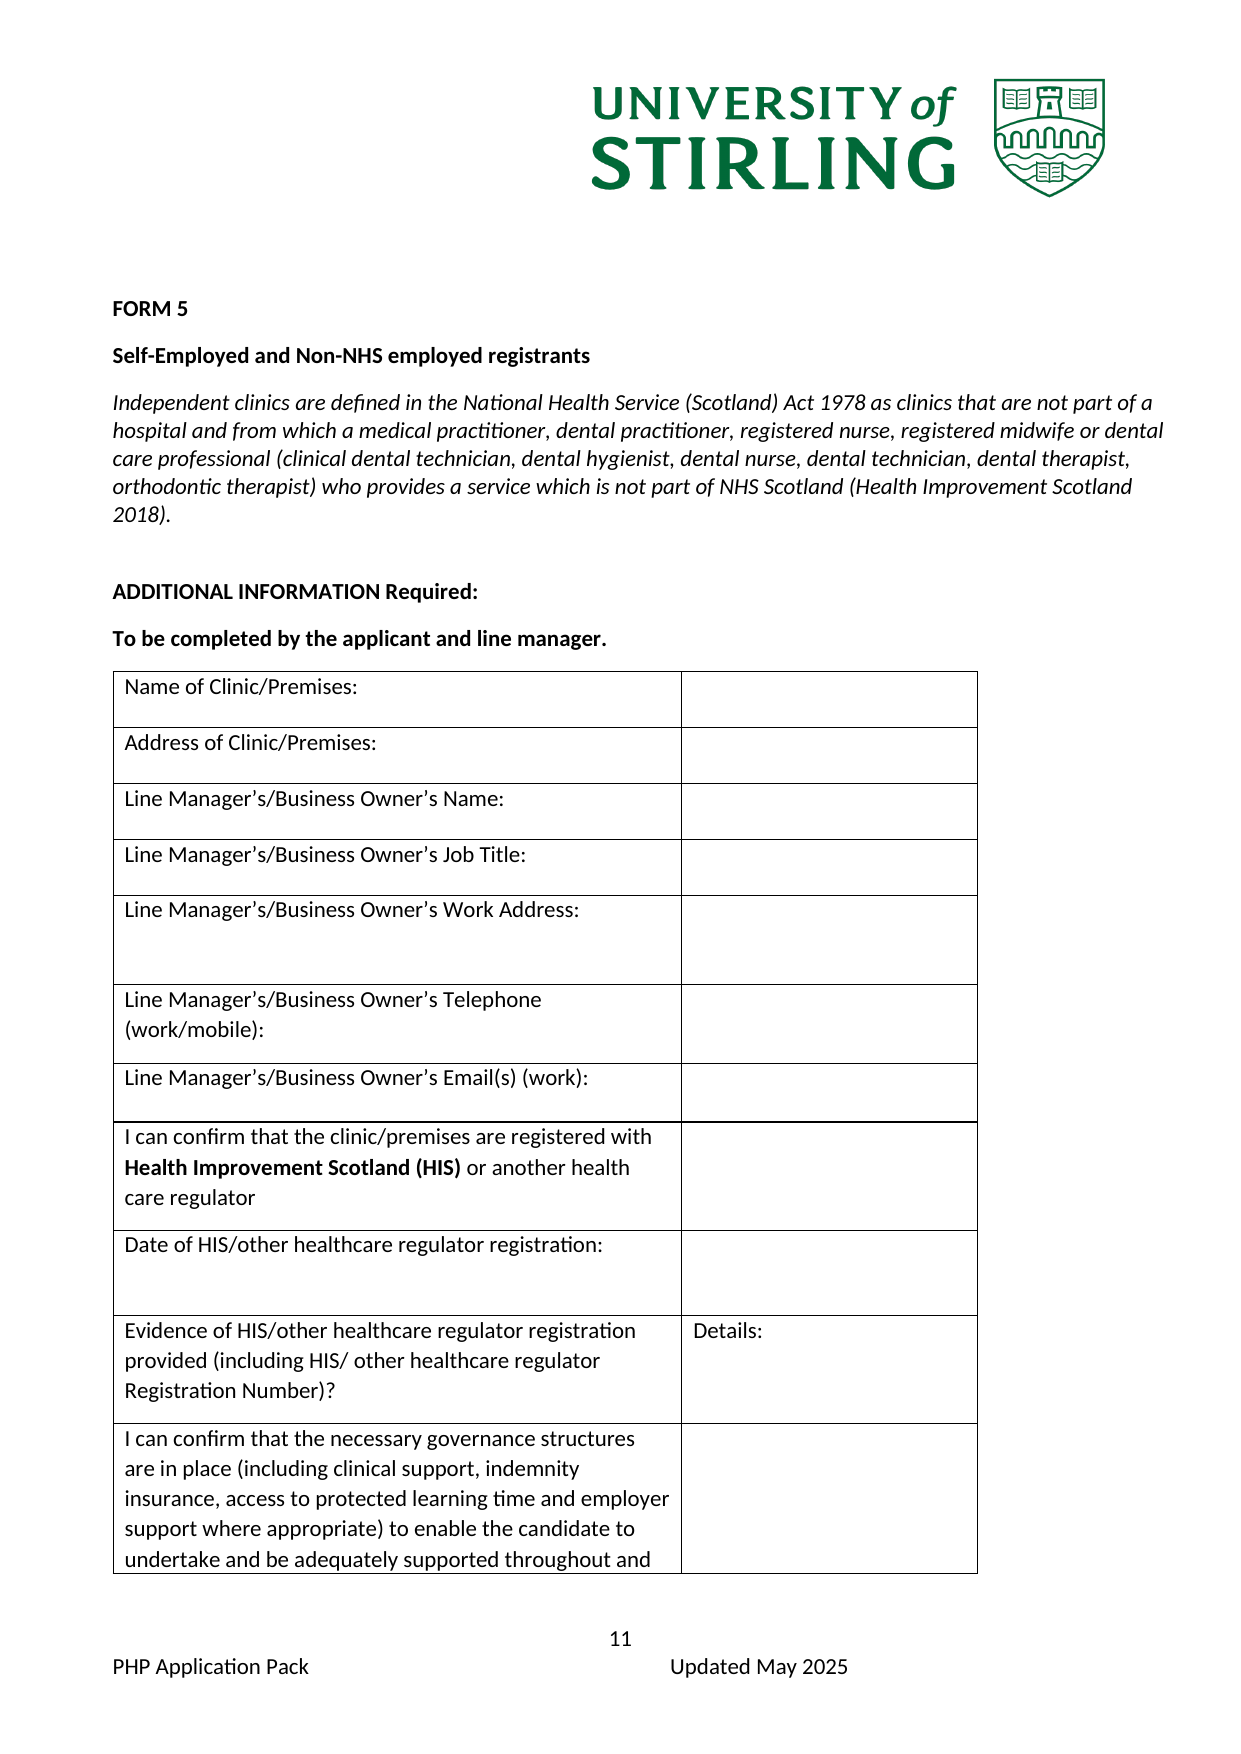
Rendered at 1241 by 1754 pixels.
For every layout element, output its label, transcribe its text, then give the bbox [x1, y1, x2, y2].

table_cell Line Manager’s/Business Owner’s Telephone (work/mobile): [114, 985, 681, 1062]
text Independent clinics are defined in the National Health Service (Scotland) Act 1978 as clinics that are not part of a hospital and from which a medical practitioner, dental practitioner, registered nurse, registered midwife or dental care professional (clinical dental technician, dental hygienist, dental nurse, dental technician, dental therapist, orthodontic therapist) who provides a service which is not part of NHS Scotland (Health Improvement Scotland 2018). [112, 388, 1170, 528]
text ADDITIONAL INFORMATION Required: [112, 577, 1128, 606]
table_cell [682, 1231, 977, 1315]
table_cell Date of HIS/other healthcare regulator registration: [114, 1231, 681, 1315]
table_cell Evidence of HIS/other healthcare regulator registration provided (including HIS/ other healthcare regulator Registration Number)? [114, 1316, 681, 1423]
table_cell [682, 896, 977, 984]
table_cell Details: [682, 1316, 977, 1423]
text Self-Employed and Non-NHS employed registrants [112, 341, 1128, 369]
table_cell [682, 728, 977, 783]
table_header Name of Clinic/Premises: [114, 672, 681, 727]
table_cell Line Manager’s/Business Owner’s Email(s) (work): [114, 1064, 681, 1121]
table_cell Address of Clinic/Premises: [114, 728, 681, 783]
table_cell [682, 1123, 977, 1229]
table_cell [682, 784, 977, 839]
table_cell [682, 985, 977, 1062]
text FORM 5 [112, 294, 1128, 322]
table_header [682, 672, 977, 727]
picture [588, 73, 1110, 201]
text To be completed by the applicant and line manager. [112, 624, 1128, 652]
table_cell Line Manager’s/Business Owner’s Name: [114, 784, 681, 839]
table_cell [682, 1424, 977, 1573]
table_cell [682, 1064, 977, 1121]
table_cell [682, 840, 977, 894]
table_cell Line Manager’s/Business Owner’s Job Title: [114, 840, 681, 894]
table_cell Line Manager’s/Business Owner’s Work Address: [114, 896, 681, 984]
table_cell I can confirm that the clinic/premises are registered with Health Improvement Scotland (HIS) or another health care regulator [114, 1123, 681, 1229]
